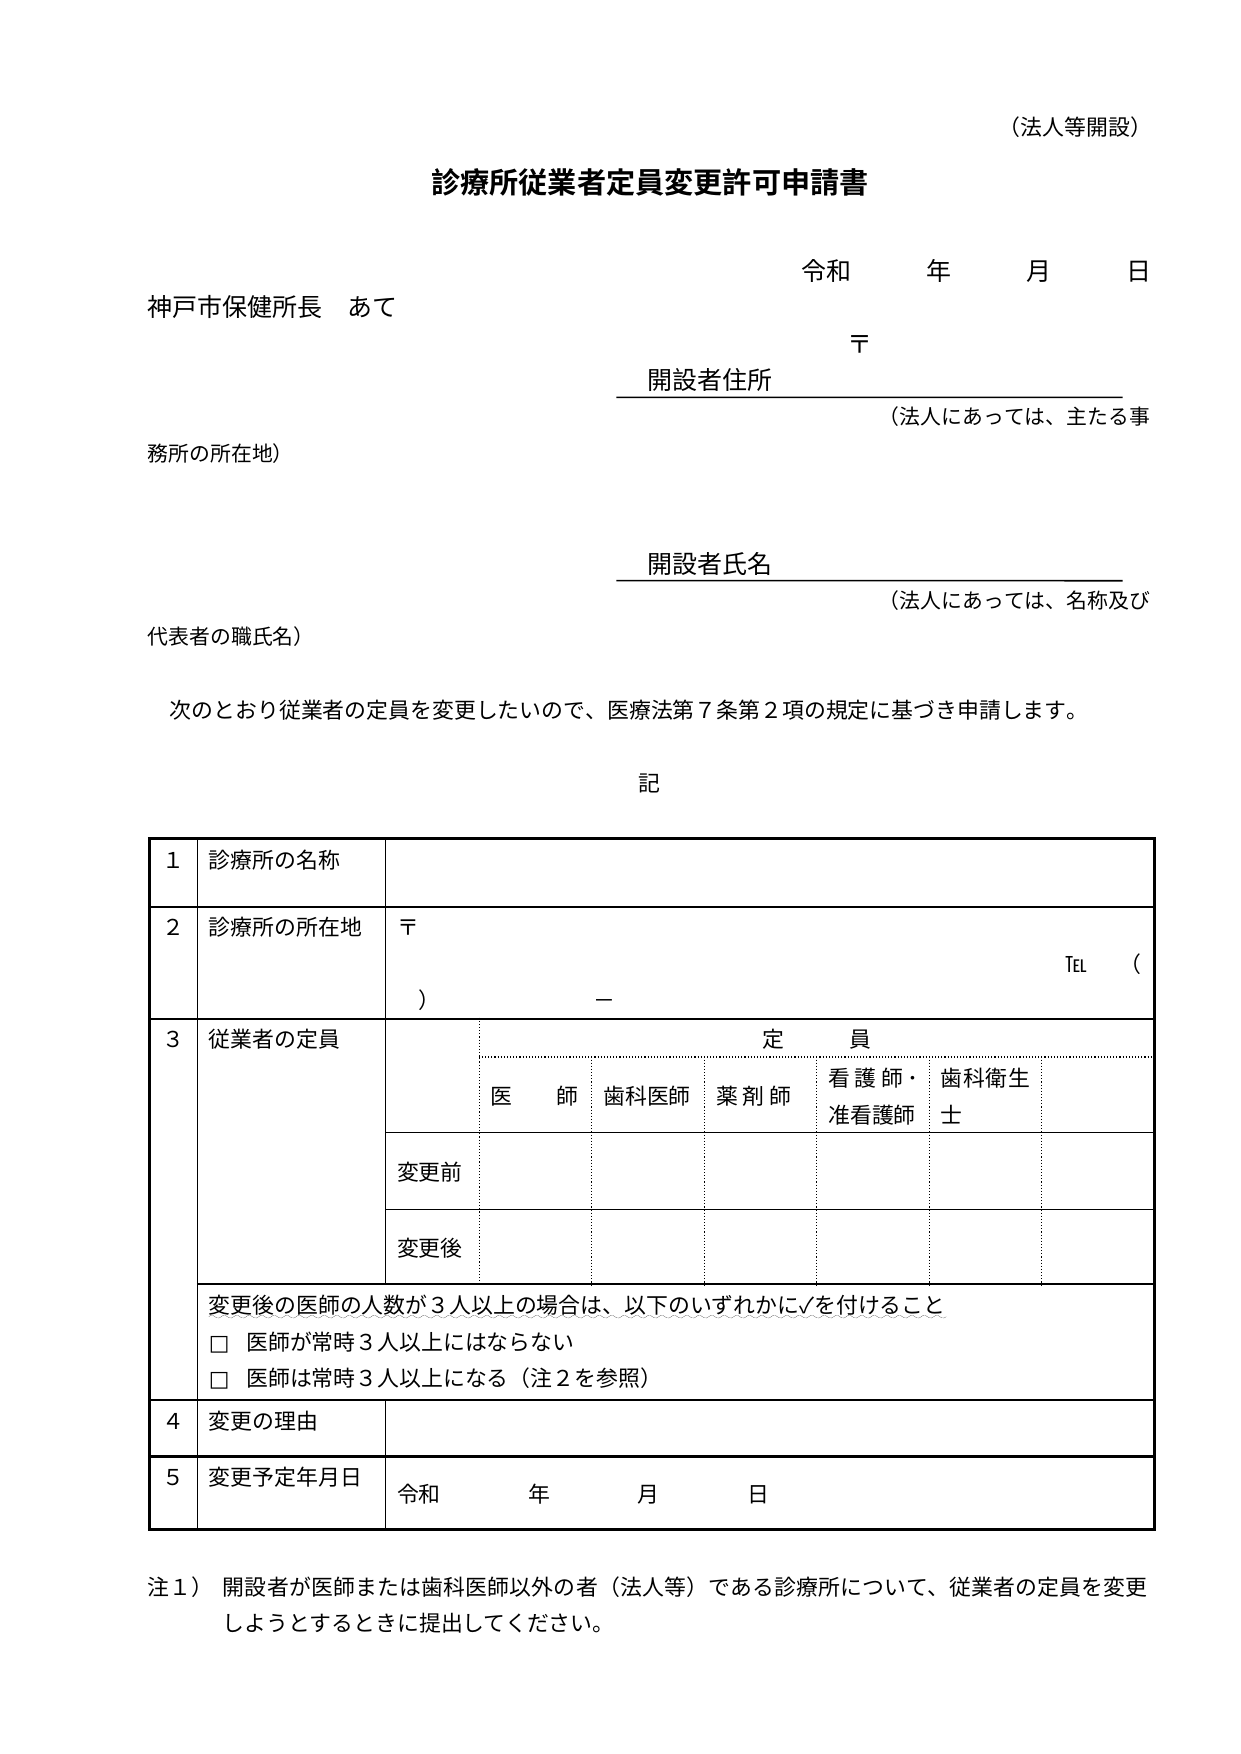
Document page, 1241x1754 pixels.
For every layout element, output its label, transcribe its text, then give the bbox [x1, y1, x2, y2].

text 開設者氏名 [148, 544, 1152, 581]
table_cell [592, 1133, 704, 1209]
table_cell 診療所の所在地 [198, 908, 385, 1018]
text 記 [148, 764, 1152, 801]
table_cell 薬 剤 師 [704, 1056, 817, 1132]
table_header １ [151, 840, 197, 906]
text 〒 [148, 324, 1152, 361]
text （法人等開設） [148, 107, 1152, 144]
text 神戸市保健所長 あて [148, 287, 1152, 324]
table_cell [704, 1210, 817, 1283]
table_cell 歯科衛生士 [929, 1056, 1042, 1132]
text （法人にあっては、名称及び代表者の職氏名） [148, 581, 1152, 654]
text （法人にあっては、主たる事務所の所在地） [148, 397, 1152, 471]
table_cell [386, 1020, 479, 1132]
table_cell 看護師･准看護師 [817, 1056, 929, 1132]
table_cell 変更後の医師の人数が３人以上の場合は、以下のいずれかに✓を付けること 医師が常時３人以上にはならない 医師は常時３人以上になる（注２を参照） [198, 1285, 1153, 1399]
table_cell [479, 1210, 592, 1283]
table_cell [1042, 1210, 1153, 1283]
text 令和 年 月 日 [148, 251, 1152, 287]
table_cell [592, 1210, 704, 1283]
table_cell [1042, 1133, 1153, 1209]
table_cell [1042, 1056, 1153, 1132]
table_cell 歯科医師 [592, 1056, 704, 1132]
table_cell 変更前 [386, 1133, 479, 1209]
table_cell ４ [151, 1401, 197, 1455]
table_cell [198, 1209, 385, 1283]
list 開設者が医師または歯科医師以外の者（法人等）である診療所について、従業者の定員を変更しようとするときに提出してください。 [148, 1567, 1152, 1641]
table_cell 定 員 [479, 1020, 1153, 1056]
table_header 診療所の名称 [198, 840, 385, 906]
table_cell [704, 1133, 817, 1209]
table_cell 令和 年 月 日 [386, 1458, 1153, 1527]
table_cell [929, 1133, 1042, 1209]
table_cell ２ [151, 908, 197, 1018]
table_cell [817, 1210, 929, 1283]
table_cell 〒 ℡ （ ） － [386, 908, 1153, 1018]
table_cell 変更後 [386, 1210, 479, 1283]
text 診療所従業者定員変更許可申請書 [148, 144, 1152, 217]
table_cell ５ [151, 1458, 197, 1527]
table_header [386, 840, 1153, 906]
table_cell [479, 1133, 592, 1209]
table_cell 変更の理由 [198, 1401, 385, 1455]
table_cell [817, 1133, 929, 1209]
text 次のとおり従業者の定員を変更したいので、医療法第７条第２項の規定に基づき申請します。 [148, 691, 1152, 727]
table_cell [386, 1401, 1153, 1455]
table_cell 従業者の定員 [198, 1020, 385, 1209]
text 開設者住所 [148, 361, 1152, 397]
table_cell 変更予定年月日 [198, 1458, 385, 1527]
table_cell ３ [151, 1020, 197, 1399]
table_cell [929, 1210, 1042, 1283]
table_cell 医 師 [479, 1056, 592, 1132]
